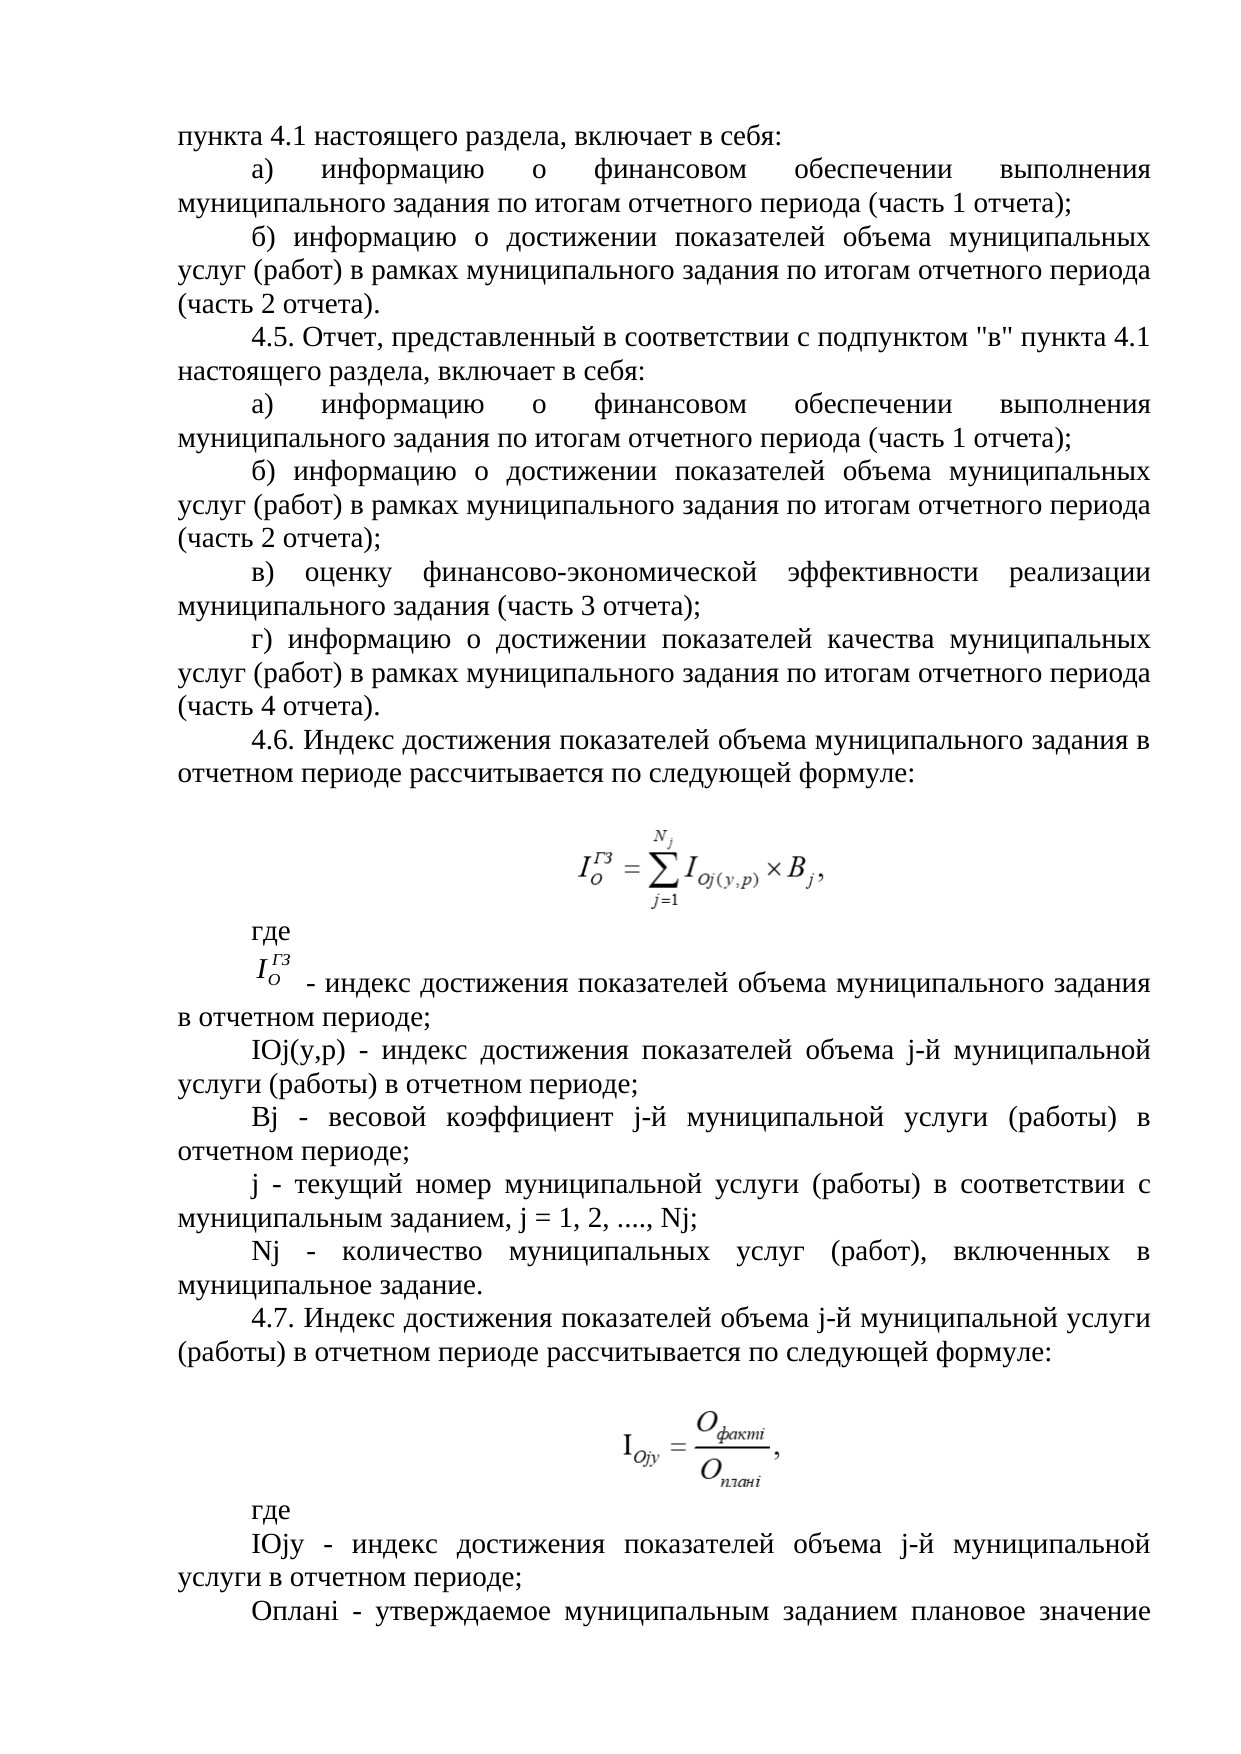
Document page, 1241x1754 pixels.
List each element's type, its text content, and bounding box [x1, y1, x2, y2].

text в) оценку финансово-экономической эффективности реализации муниципального задания (часть 3 отчета); [177, 554, 1152, 621]
text г) информацию о достижении показателей качества муниципальных услуг (работ) в рамках муниципального задания по итогам отчетного периода (часть 4 отчета). [177, 621, 1152, 722]
text б) информацию о достижении показателей объема муниципальных услуг (работ) в рамках муниципального задания по итогам отчетного периода (часть 2 отчета); [177, 453, 1152, 554]
text 4.5. Отчет, представленный в соответствии с подпунктом "в" пункта 4.1 настоящего раздела, включает в себя: [177, 319, 1152, 386]
text 4.6. Индекс достижения показателей объема муниципального задания в отчетном периоде рассчитывается по следующей формуле: [177, 722, 1152, 789]
text а) информацию о финансовом обеспечении выполнения муниципального задания по итогам отчетного периода (часть 1 отчета); [177, 152, 1152, 219]
text j - текущий номер муниципальной услуги (работы) в соответствии с муниципальным заданием, j = 1, 2, ...., Nj; [177, 1166, 1152, 1233]
text IOjy - индекс достижения показателей объема j-й муниципальной услуги в отчетном периоде; [177, 1526, 1152, 1593]
text Nj - количество муниципальных услуг (работ), включенных в муниципальное задание. [177, 1233, 1152, 1301]
picture [573, 822, 829, 914]
text 4.7. Индекс достижения показателей объема j-й муниципальной услуги (работы) в отчетном периоде рассчитывается по следующей формуле: [177, 1301, 1152, 1368]
text - индекс достижения показателей объема муниципального задания в отчетном периоде; [177, 947, 1152, 1032]
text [177, 118, 1152, 152]
text где [177, 1492, 1152, 1526]
text где [177, 913, 1152, 947]
text IОj(y,p) - индекс достижения показателей объема j-й муниципальной услуги (работы) в отчетном периоде; [177, 1032, 1152, 1099]
picture [618, 1401, 785, 1493]
text Bj - весовой коэффициент j-й муниципальной услуги (работы) в отчетном периоде; [177, 1099, 1152, 1166]
text а) информацию о финансовом обеспечении выполнения муниципального задания по итогам отчетного периода (часть 1 отчета); [177, 386, 1152, 453]
text б) информацию о достижении показателей объема муниципальных услуг (работ) в рамках муниципального задания по итогам отчетного периода (часть 2 отчета). [177, 219, 1152, 319]
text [177, 1593, 1152, 1626]
